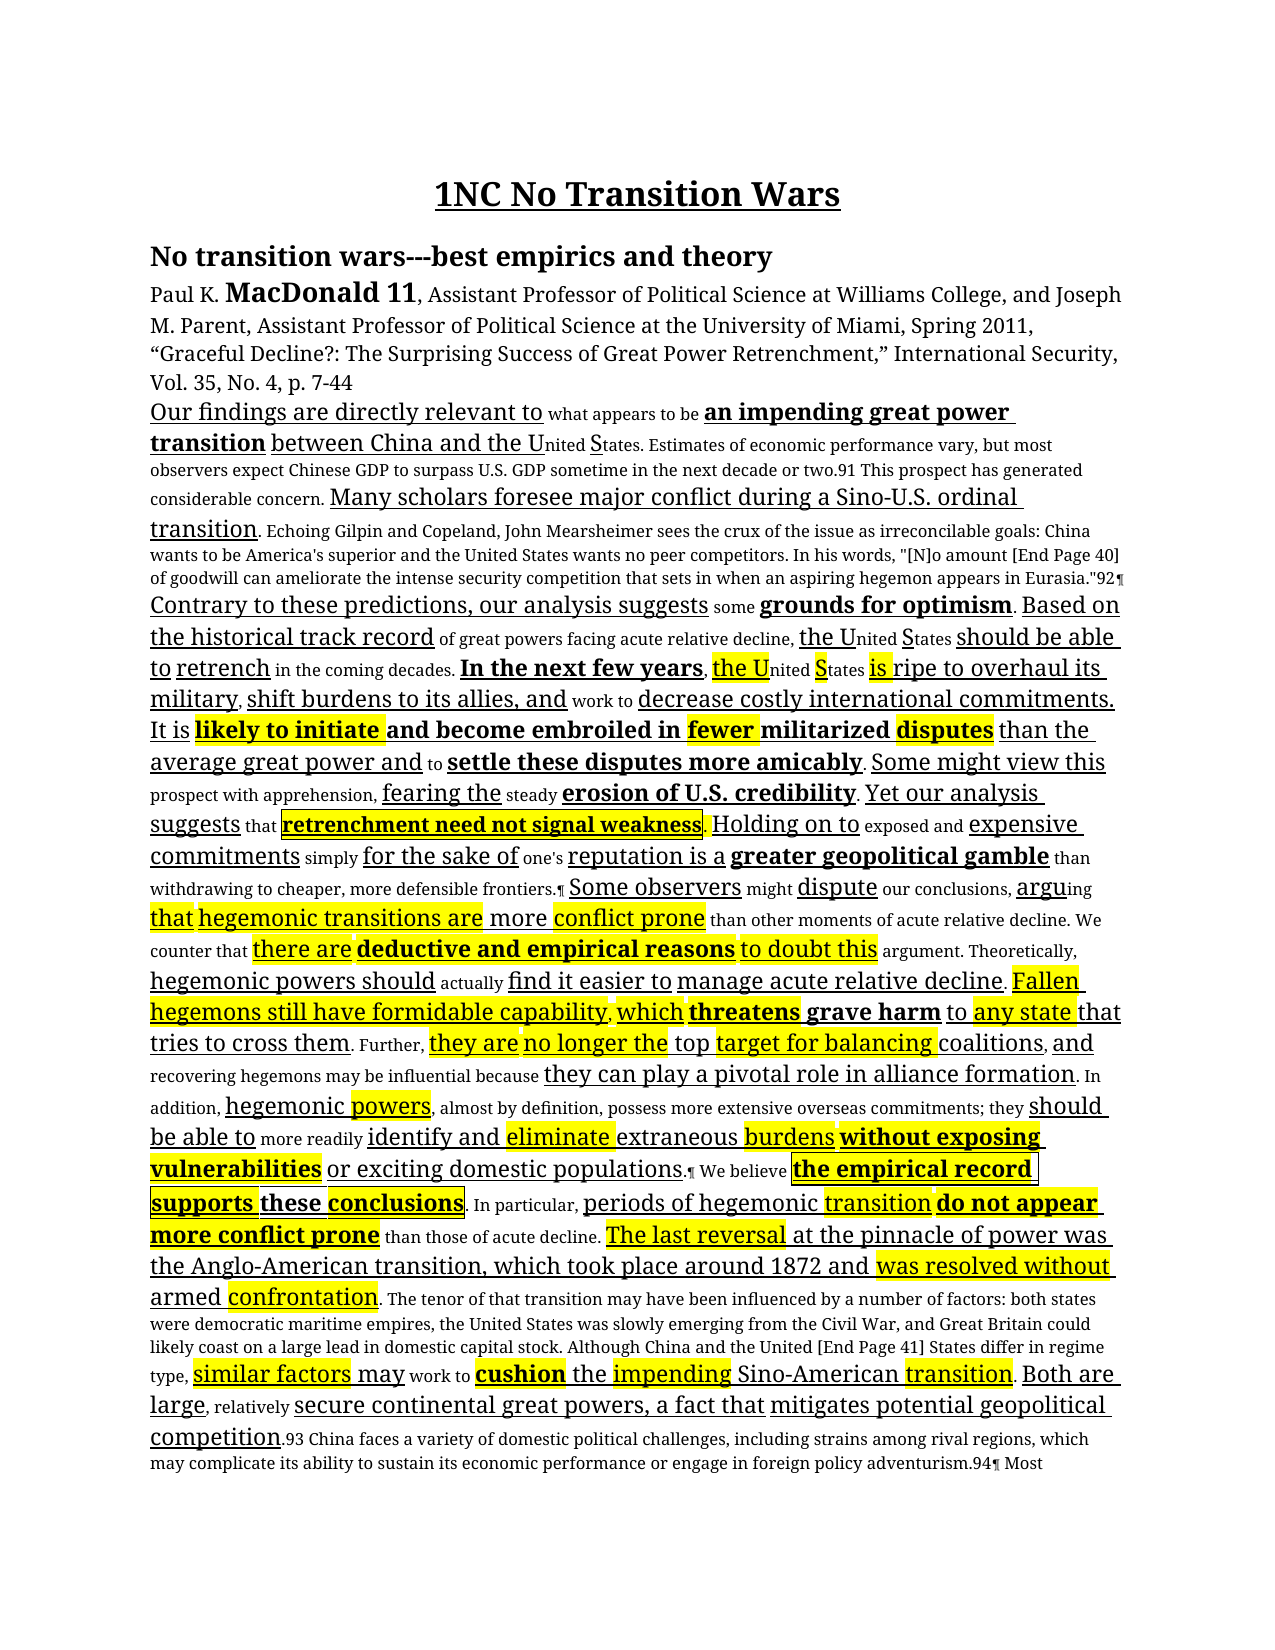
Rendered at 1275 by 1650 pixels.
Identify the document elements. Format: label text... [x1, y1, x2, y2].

text Paul K. MacDonald 11, Assistant Professor of Political Science at Williams College, and Joseph M. Parent, Assistant Professor of Political Science at the University of Miami, Spring 2011, “Graceful Decline?: The Surprising Success of Great Power Retrenchment,” International Security, Vol. 35, No. 4, p. 7-44 [150, 274, 1125, 396]
subtitle 1NC No Transition Wars [150, 171, 1125, 216]
subtitle No transition wars---best empirics and theory [150, 237, 1125, 274]
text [150, 396, 1125, 1474]
